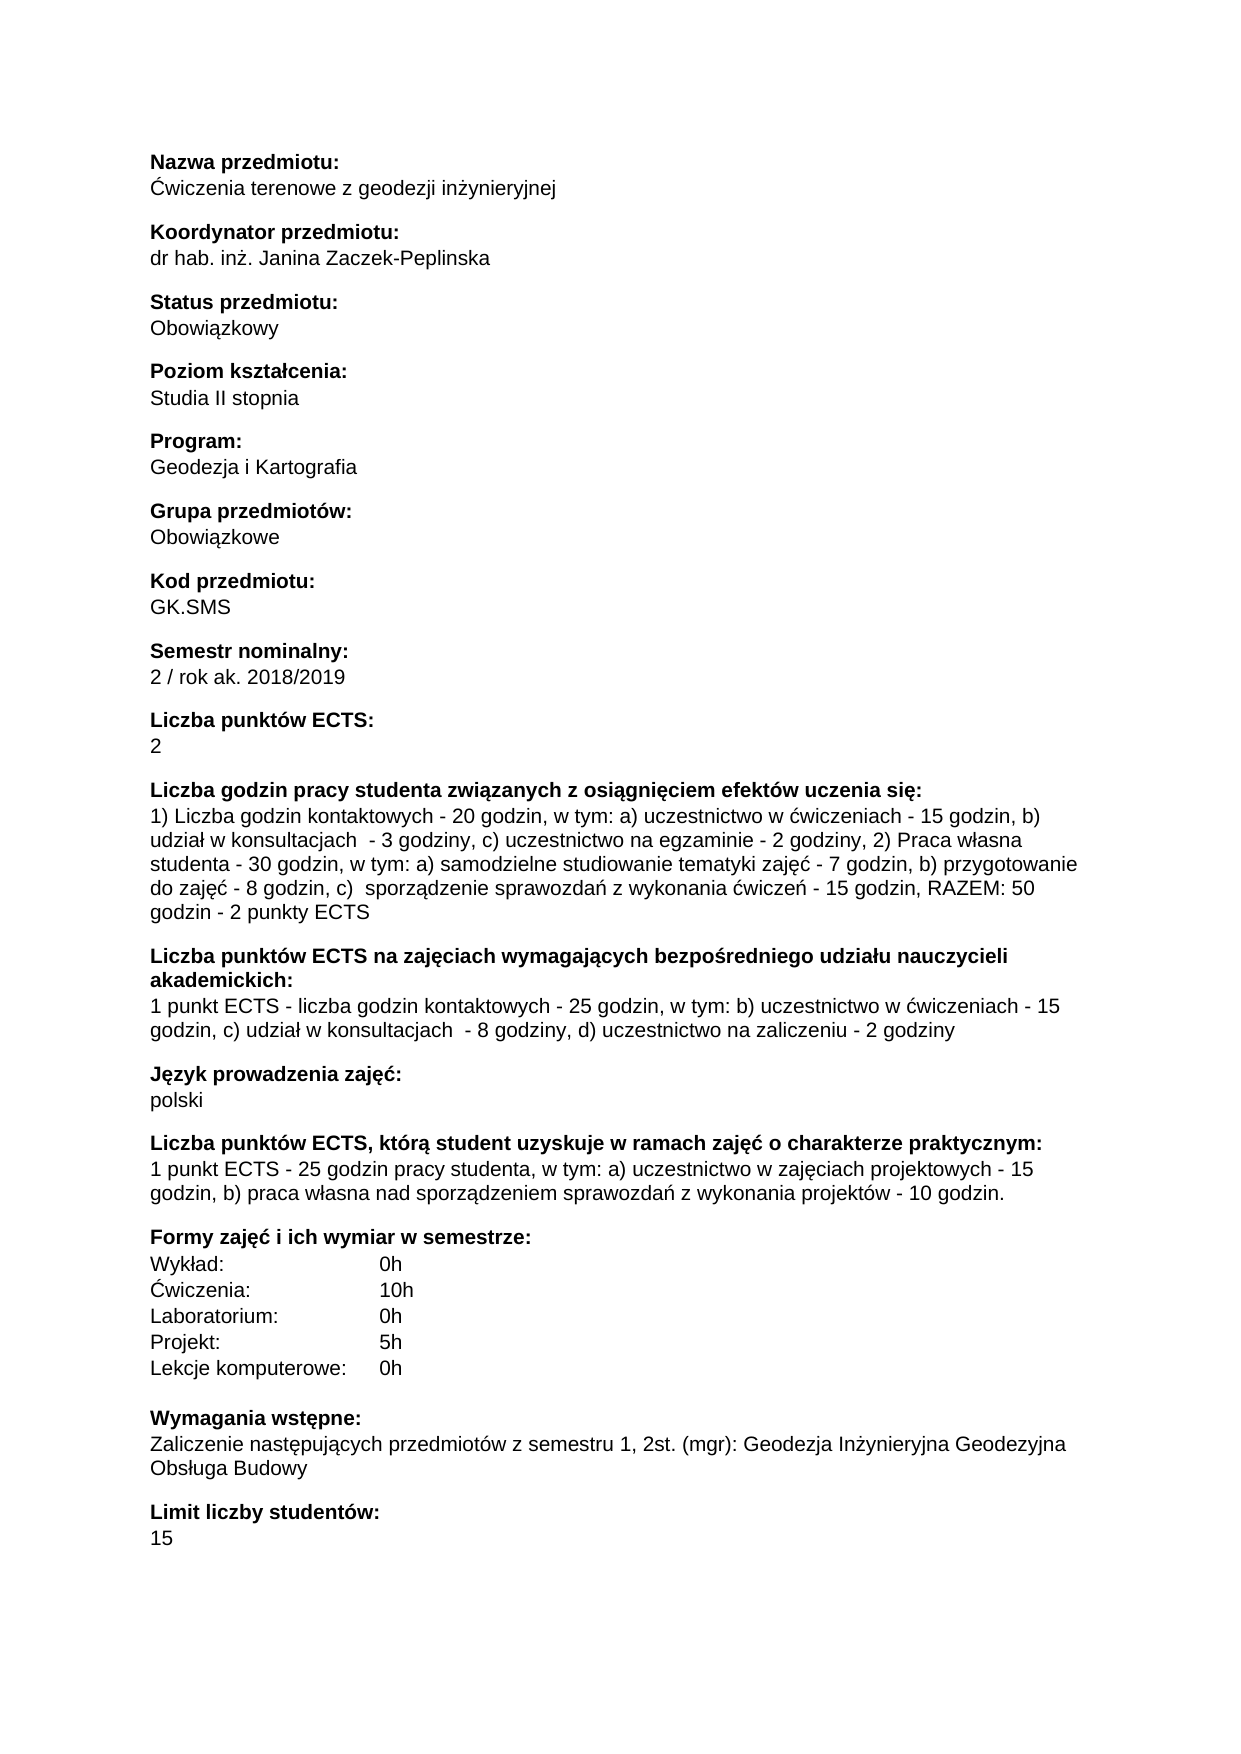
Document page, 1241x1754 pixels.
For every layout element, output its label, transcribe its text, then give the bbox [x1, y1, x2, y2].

text Liczba punktów ECTS, którą student uzyskuje w ramach zajęć o charakterze praktycznym: [150, 1131, 1090, 1155]
text 15 [150, 1526, 1090, 1549]
text Limit liczby studentów: [150, 1499, 1090, 1523]
text 2 / rok ak. 2018/2019 [150, 664, 1090, 688]
text Koordynator przedmiotu: [150, 220, 1090, 244]
text 2 [150, 734, 1090, 758]
text Poziom kształcenia: [150, 359, 1090, 383]
text Ćwiczenia terenowe z geodezji inżynieryjnej [150, 176, 1090, 200]
text Studia II stopnia [150, 385, 1090, 409]
table_cell 5h [369, 1328, 597, 1354]
text Nazwa przedmiotu: [150, 150, 1090, 174]
text Obowiązkowy [150, 316, 1090, 339]
text Formy zajęć i ich wymiar w semestrze: [150, 1225, 1090, 1249]
table_cell 0h [369, 1302, 597, 1328]
text Grupa przedmiotów: [150, 499, 1090, 523]
table_cell Ćwiczenia: [140, 1278, 367, 1302]
table_cell 10h [369, 1276, 597, 1302]
text Status przedmiotu: [150, 289, 1090, 313]
table_cell Projekt: [140, 1330, 367, 1354]
table_header 0h [369, 1252, 597, 1276]
table_cell 0h [369, 1354, 597, 1380]
table_header Wykład: [140, 1252, 367, 1276]
text 1 punkt ECTS - 25 godzin pracy studenta, w tym: a) uczestnictwo w zajęciach projektowych - 15 godzin, b) praca własna nad sporządzeniem sprawozdań z wykonania projektów - 10 godzin. [150, 1157, 1090, 1205]
text Semestr nominalny: [150, 638, 1090, 662]
text Kod przedmiotu: [150, 569, 1090, 593]
table_cell Lekcje komputerowe: [140, 1356, 367, 1380]
text Zaliczenie następujących przedmiotów z semestru 1, 2st. (mgr): Geodezja Inżynieryjna Geodezyjna Obsługa Budowy [150, 1432, 1090, 1480]
text dr hab. inż. Janina Zaczek-Peplinska [150, 246, 1090, 270]
text Wymagania wstępne: [150, 1406, 1090, 1430]
text Liczba godzin pracy studenta związanych z osiągnięciem efektów uczenia się: [150, 778, 1090, 802]
text Geodezja i Kartografia [150, 455, 1090, 479]
text Liczba punktów ECTS: [150, 708, 1090, 732]
table_cell Laboratorium: [140, 1304, 367, 1328]
text polski [150, 1087, 1090, 1111]
text Język prowadzenia zajęć: [150, 1061, 1090, 1085]
text GK.SMS [150, 595, 1090, 619]
text Liczba punktów ECTS na zajęciach wymagających bezpośredniego udziału nauczycieli akademickich: [150, 944, 1090, 992]
text 1 punkt ECTS - liczba godzin kontaktowych - 25 godzin, w tym: b) uczestnictwo w ćwiczeniach - 15 godzin, c) udział w konsultacjach - 8 godziny, d) uczestnictwo na zaliczeniu - 2 godziny [150, 994, 1090, 1042]
text Program: [150, 429, 1090, 453]
text 1) Liczba godzin kontaktowych - 20 godzin, w tym: a) uczestnictwo w ćwiczeniach - 15 godzin, b) udział w konsultacjach - 3 godziny, c) uczestnictwo na egzaminie - 2 godziny, 2) Praca własna studenta - 30 godzin, w tym: a) samodzielne studiowanie tematyki zajęć - 7 godzin, b) przygotowanie do zajęć - 8 godzin, c) sporządzenie sprawozdań z wykonania ćwiczeń - 15 godzin, RAZEM: 50 godzin - 2 punkty ECTS [150, 804, 1090, 924]
text Obowiązkowe [150, 525, 1090, 549]
